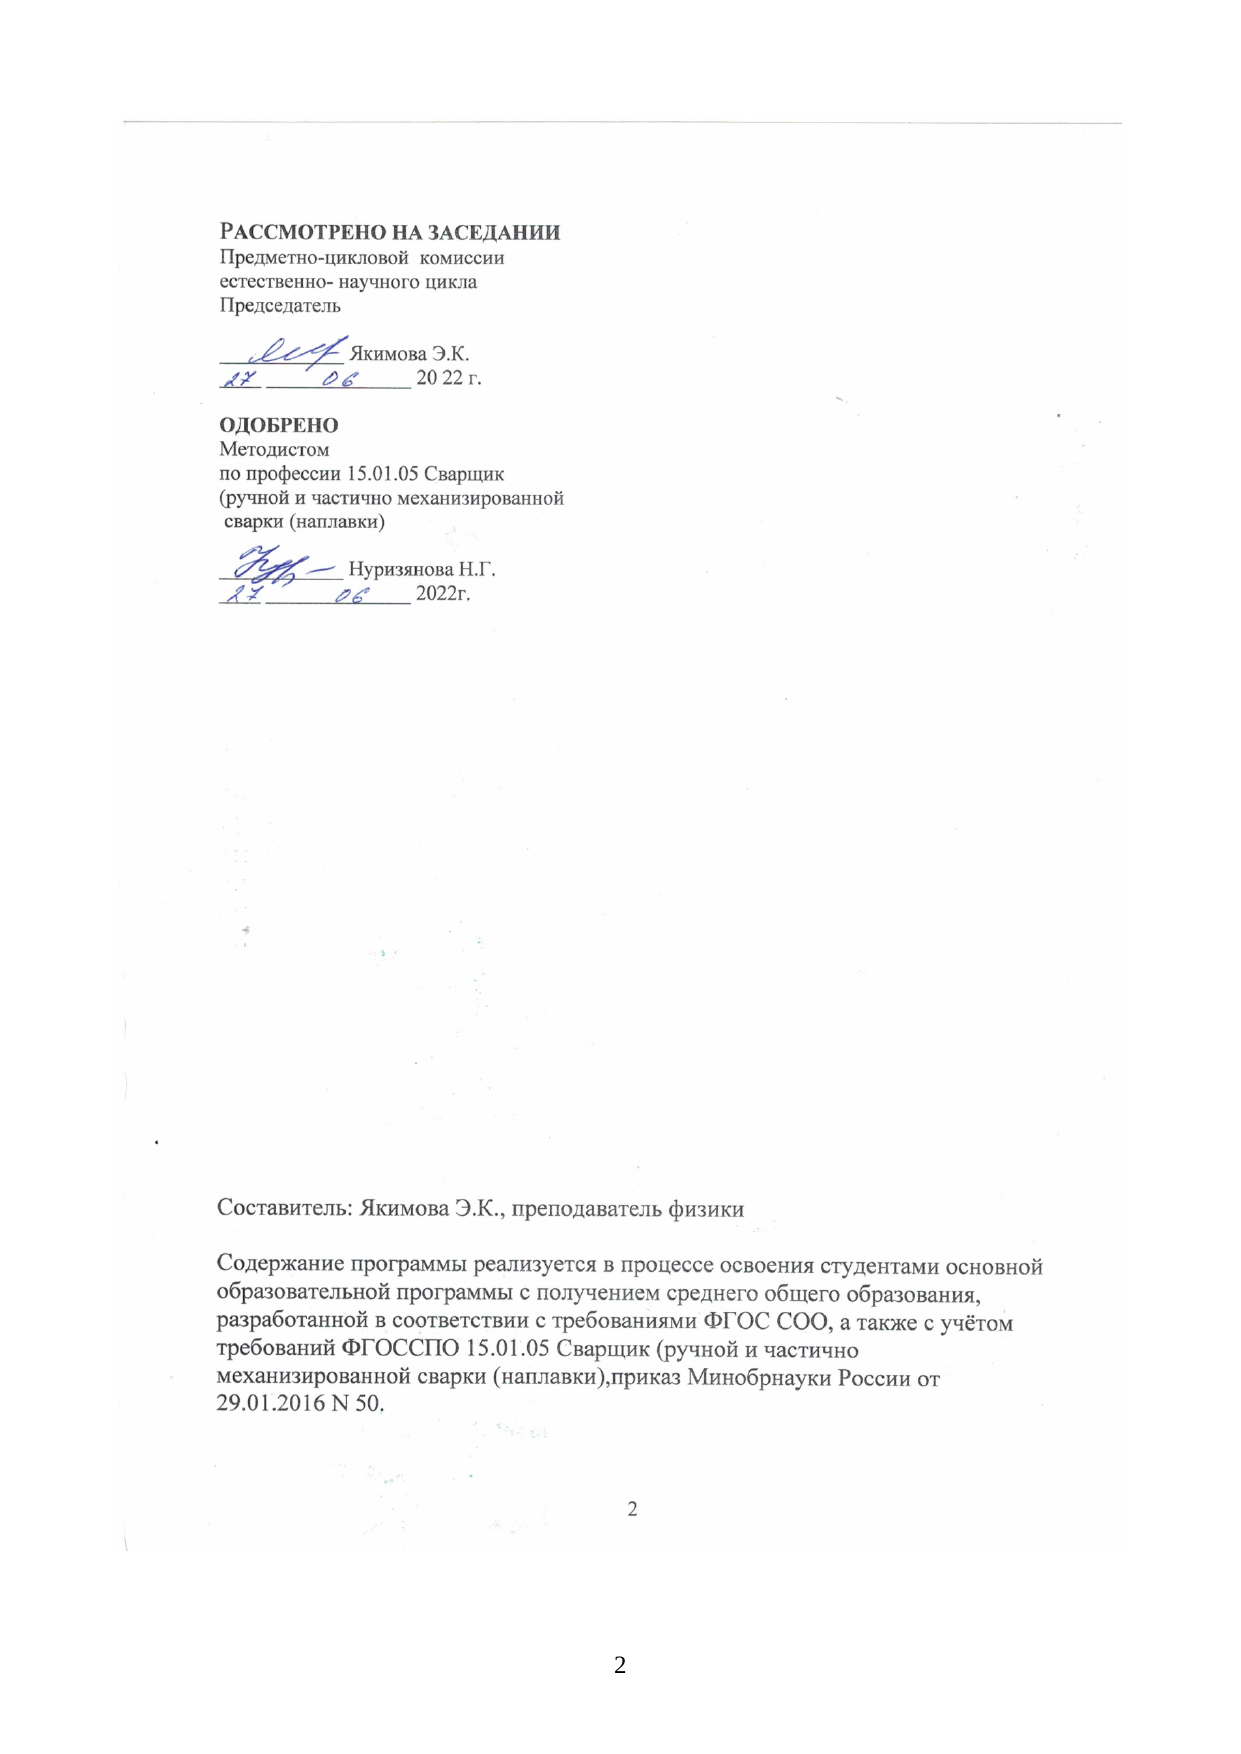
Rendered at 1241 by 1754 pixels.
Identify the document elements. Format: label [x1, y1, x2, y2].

picture [118, 118, 1123, 1551]
